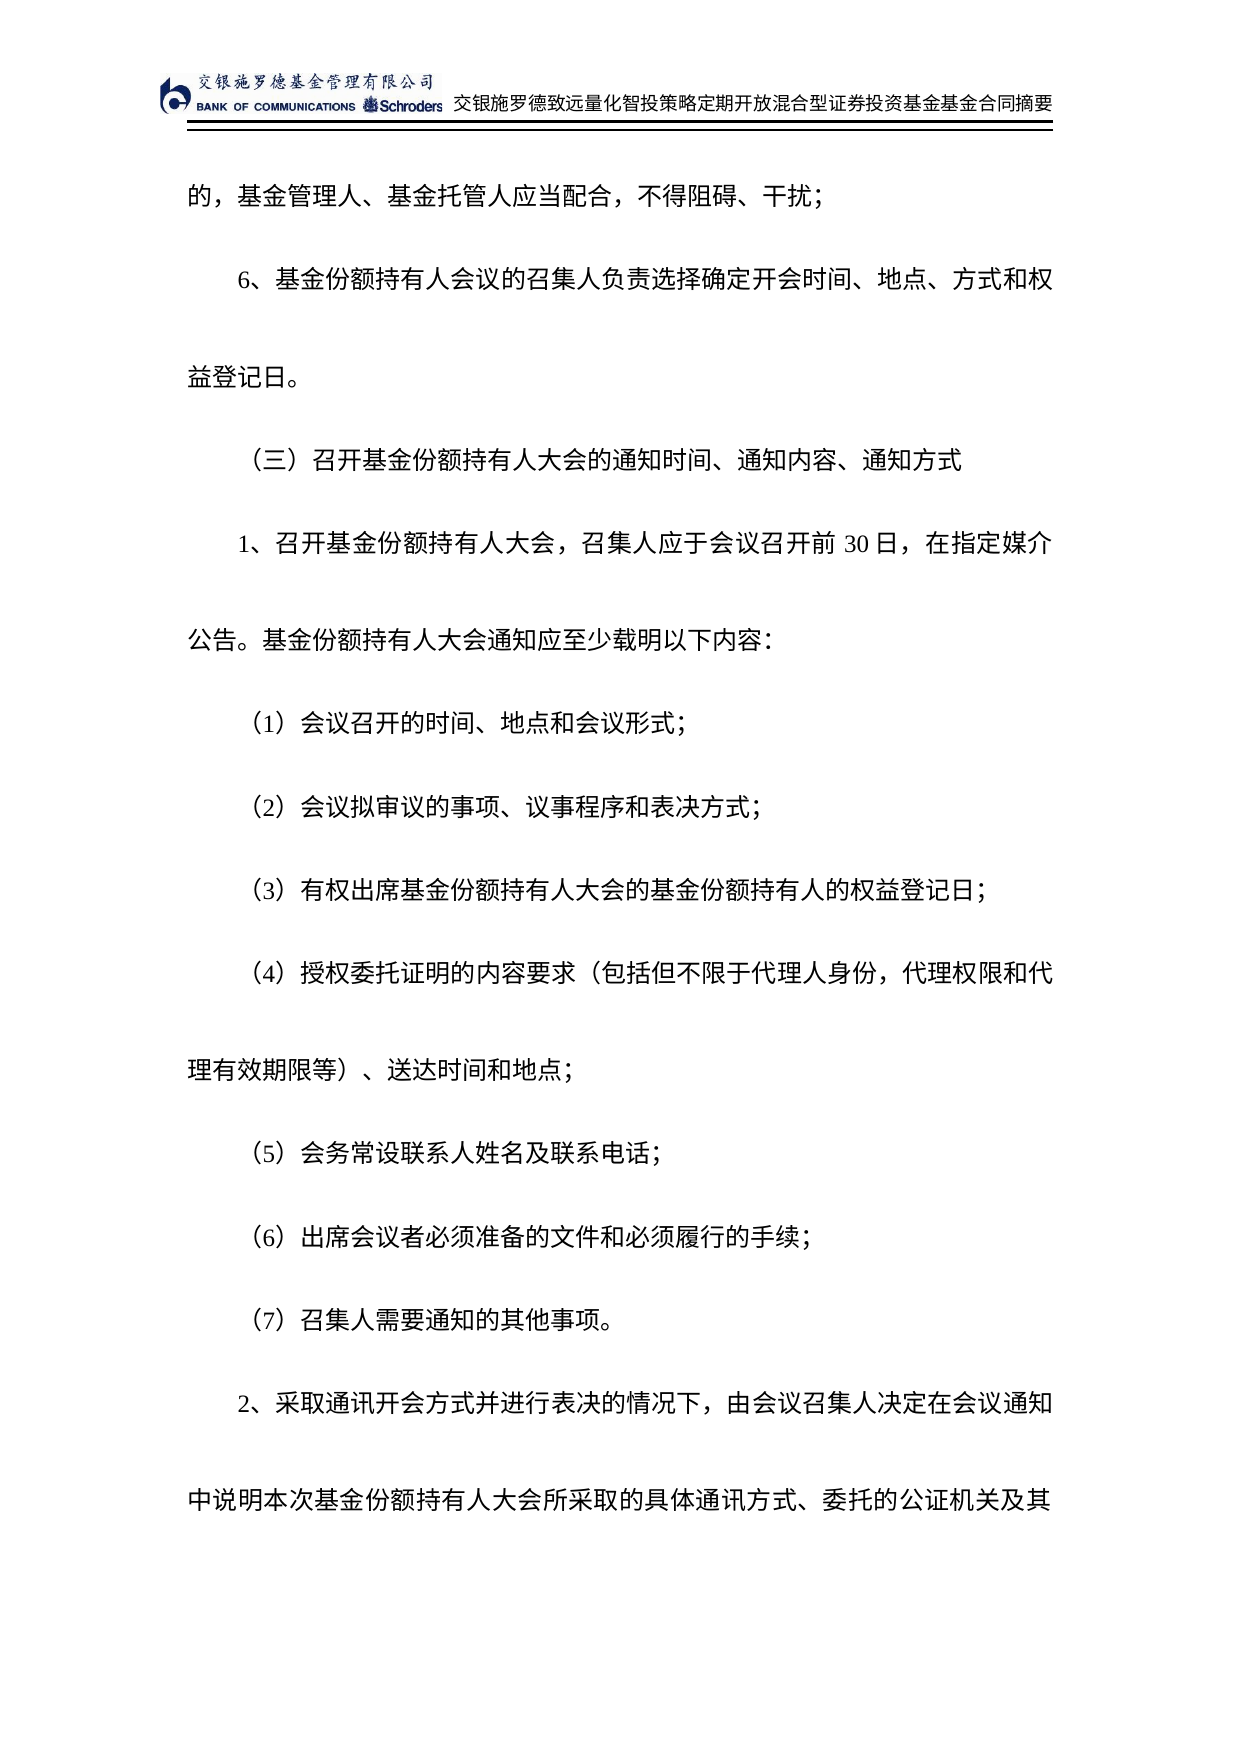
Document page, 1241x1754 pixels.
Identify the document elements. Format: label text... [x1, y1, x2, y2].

text 1、召开基金份额持有人大会，召集人应于会议召开前30日，在指定媒介公告。基金份额持有人大会通知应至少载明以下内容： [187, 509, 1053, 671]
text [187, 162, 1053, 227]
text （6）出席会议者必须准备的文件和必须履行的手续； [187, 1203, 1053, 1268]
text （三）召开基金份额持有人大会的通知时间、通知内容、通知方式 [187, 426, 1053, 491]
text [187, 1369, 1053, 1531]
text （7）召集人需要通知的其他事项。 [187, 1286, 1053, 1351]
text （4）授权委托证明的内容要求（包括但不限于代理人身份，代理权限和代理有效期限等）、送达时间和地点； [187, 939, 1053, 1101]
text 6、基金份额持有人会议的召集人负责选择确定开会时间、地点、方式和权益登记日。 [187, 245, 1053, 408]
text （3）有权出席基金份额持有人大会的基金份额持有人的权益登记日； [187, 856, 1053, 921]
text （1）会议召开的时间、地点和会议形式； [187, 689, 1053, 754]
text （5）会务常设联系人姓名及联系电话； [187, 1119, 1053, 1184]
text （2）会议拟审议的事项、议事程序和表决方式； [187, 773, 1053, 838]
picture [160, 73, 443, 114]
